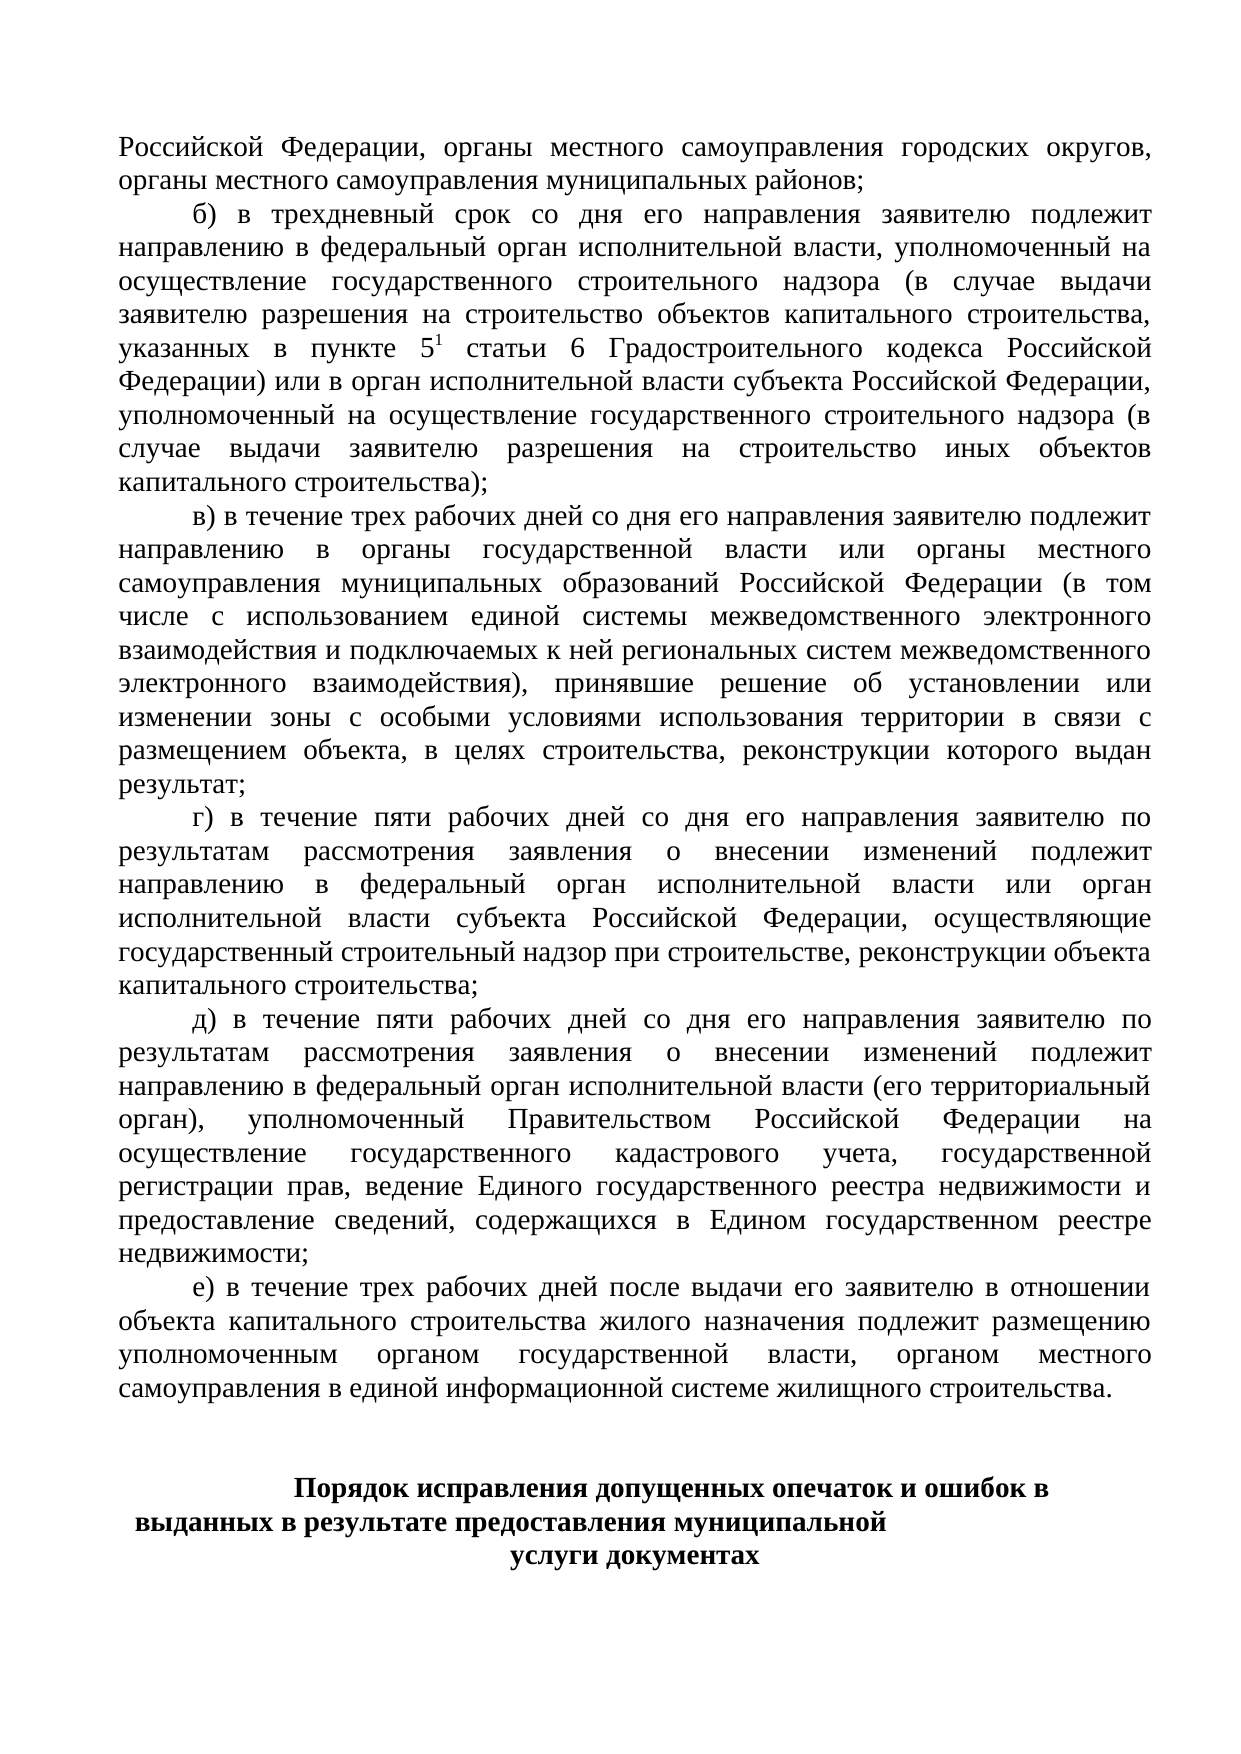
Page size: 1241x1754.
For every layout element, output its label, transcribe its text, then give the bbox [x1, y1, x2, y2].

text г) в течение пяти рабочих дней со дня его направления заявителю по результатам рассмотрения заявления о внесении изменений подлежит направлению в федеральный орган исполнительной власти или орган исполнительной власти субъекта Российской Федерации, осуществляющие государственный строительный надзор при строительстве, реконструкции объекта капитального строительства; [118, 799, 1152, 1001]
text б) в трехдневный срок со дня его направления заявителю подлежит направлению в федеральный орган исполнительной власти, уполномоченный на осуществление государственного строительного надзора (в случае выдачи заявителю разрешения на строительство объектов капитального строительства, указанных в пункте 51 статьи 6 Градостроительного кодекса Российской Федерации) или в орган исполнительной власти субъекта Российской Федерации, уполномоченный на осуществление государственного строительного надзора (в случае выдачи заявителю разрешения на строительство иных объектов капитального строительства); [118, 196, 1152, 498]
text услуги документах [510, 1537, 1169, 1571]
text Российской Федерации, органы местного самоуправления городских округов, органы местного самоуправления муниципальных районов; [118, 129, 1152, 196]
text д) в течение пяти рабочих дней со дня его направления заявителю по результатам рассмотрения заявления о внесении изменений подлежит направлению в федеральный орган исполнительной власти (его территориальный орган), уполномоченный Правительством Российской Федерации на осуществление государственного кадастрового учета, государственной регистрации прав, ведение Единого государственного реестра недвижимости и предоставление сведений, содержащихся в Едином государственном реестре недвижимости; [118, 1001, 1152, 1269]
text е) в течение трех рабочих дней после выдачи его заявителю в отношении объекта капитального строительства жилого назначения подлежит размещению уполномоченным органом государственной власти, органом местного самоуправления в единой информационной системе жилищного строительства. [118, 1269, 1152, 1403]
text в) в течение трех рабочих дней со дня его направления заявителю подлежит направлению в органы государственной власти или органы местного самоуправления муниципальных образований Российской Федерации (в том числе с использованием единой системы межведомственного электронного взаимодействия и подключаемых к ней региональных систем межведомственного электронного взаимодействия), принявшие решение об установлении или изменении зоны с особыми условиями использования территории в связи с размещением объекта, в целях строительства, реконструкции которого выдан результат; [118, 498, 1152, 799]
text Порядок исправления допущенных опечаток и ошибок в выданных в результате предоставления муниципальной [134, 1470, 1152, 1537]
